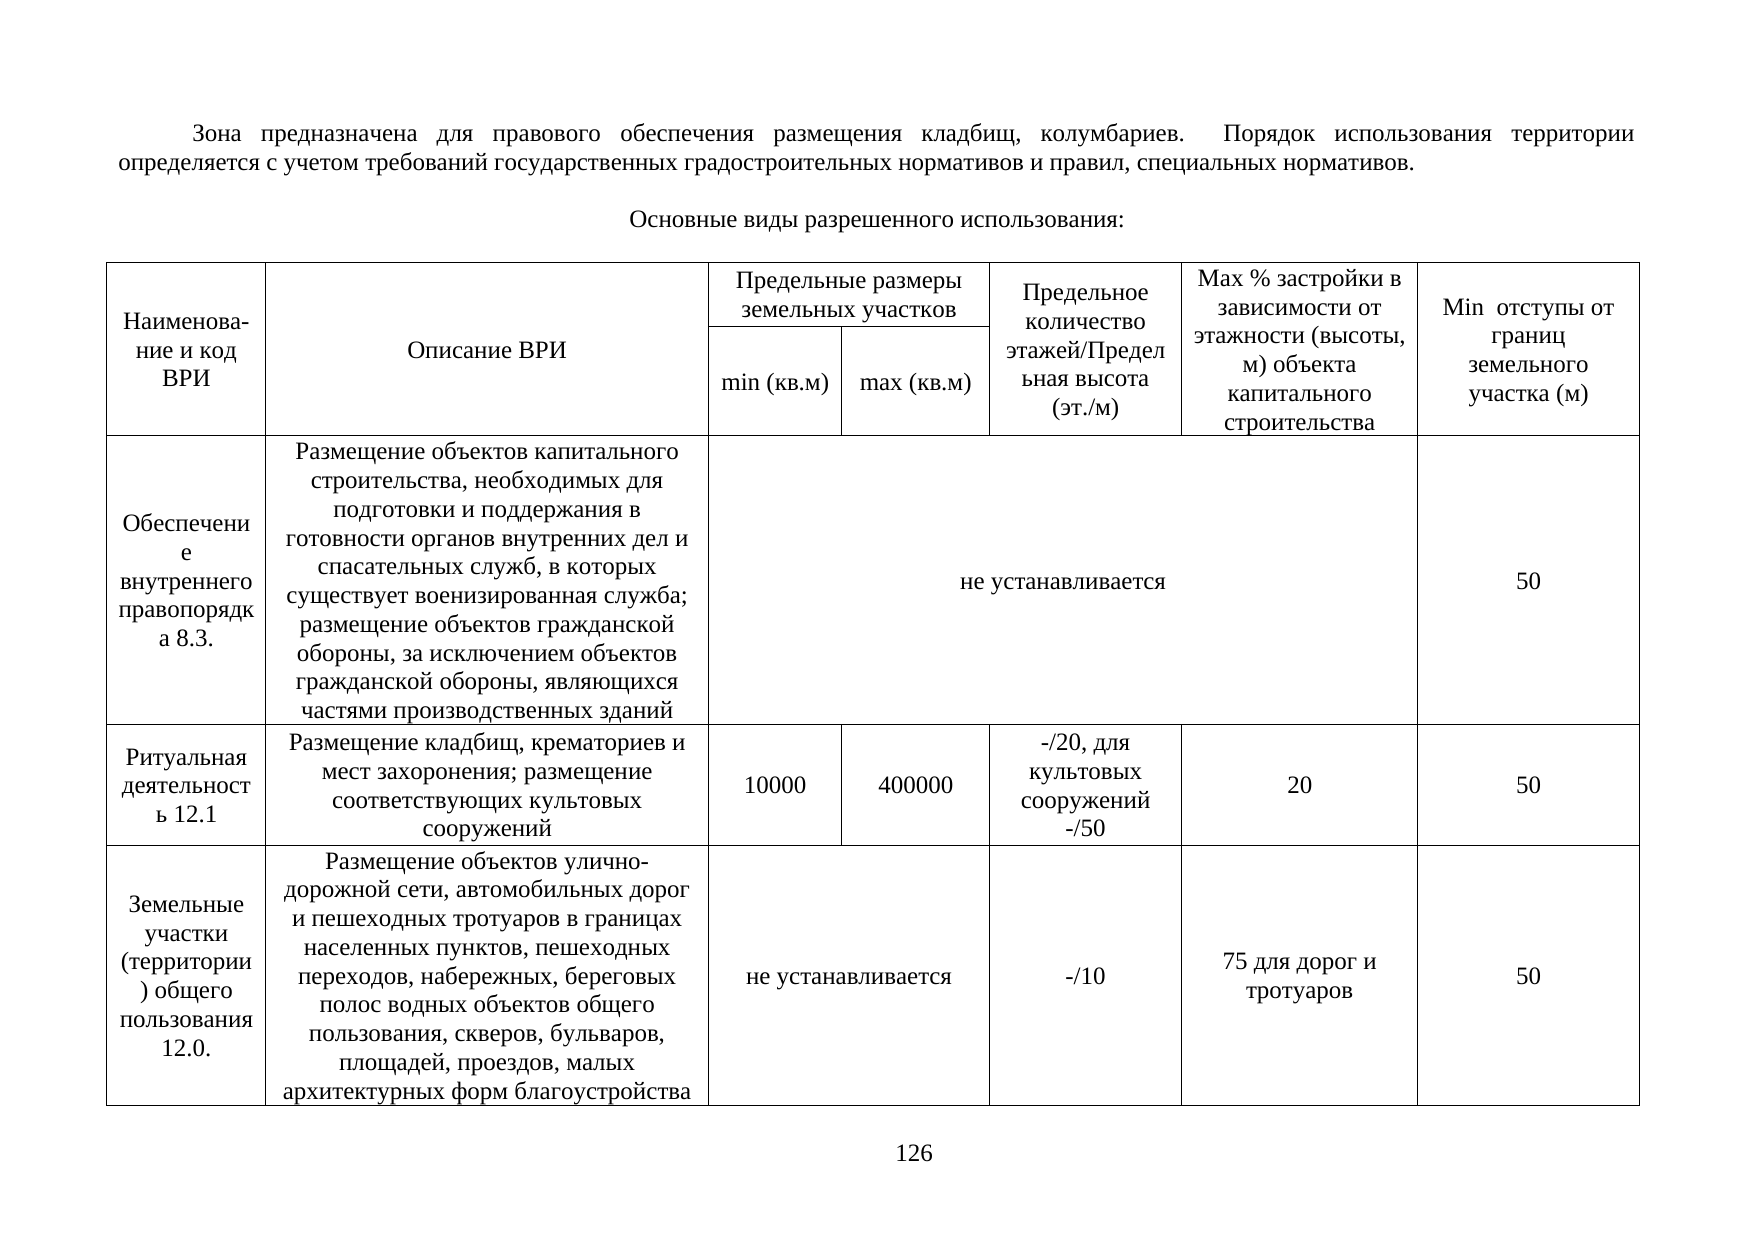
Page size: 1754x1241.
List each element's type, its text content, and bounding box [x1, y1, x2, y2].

table_cell 10000 [709, 725, 841, 845]
table_cell не устанавливается [709, 846, 989, 1104]
table_cell 75 для дорог и тротуаров [1182, 846, 1417, 1104]
table_cell Земельные участки (территории) общего пользования 12.0. [107, 846, 265, 1104]
table_cell Ритуальная деятельность 12.1 [107, 725, 265, 845]
table_cell -/20, для культовых сооружений -/50 [990, 725, 1181, 845]
table_header Min отступы от границ земельного участка (м) [1418, 263, 1639, 435]
table_cell Размещение объектов улично-дорожной сети, автомобильных дорог и пешеходных тротуаров в границах населенных пунктов, пешеходных переходов, набережных, береговых полос водных объектов общего пользования, скверов, бульваров, площадей, проездов, малых архитектурных форм благоустройства [266, 846, 708, 1104]
table_header Предельное количество этажей/Предельная высота (эт./м) [990, 263, 1181, 435]
table_header Описание ВРИ [266, 263, 708, 435]
table_cell Обеспечение внутреннего правопорядка 8.3. [107, 436, 265, 724]
table_cell 400000 [842, 725, 989, 845]
table_cell Размещение объектов капитального строительства, необходимых для подготовки и поддержания в готовности органов внутренних дел и спасательных служб, в которых существует военизированная служба; размещение объектов гражданской обороны, за исключением объектов гражданской обороны, являющихся частями производственных зданий [266, 436, 708, 724]
table_cell 50 [1418, 846, 1639, 1104]
table_header Предельные размеры земельных участков [709, 263, 989, 326]
table_cell min (кв.м) [709, 327, 841, 435]
table_cell max (кв.м) [842, 327, 989, 435]
table_cell 50 [1418, 725, 1639, 845]
text Основные виды разрешенного использования: [118, 204, 1636, 233]
table_cell не устанавливается [709, 436, 1417, 724]
table_cell -/10 [990, 846, 1181, 1104]
table_cell Размещение кладбищ, крематориев и мест захоронения; размещение соответствующих культовых сооружений [266, 725, 708, 845]
table_cell 20 [1182, 725, 1417, 845]
text Зона предназначена для правового обеспечения размещения кладбищ, колумбариев. Порядок использования территории определяется с учетом требований государственных градостроительных нормативов и правил, специальных нормативов. [118, 118, 1636, 176]
table_cell 50 [1418, 436, 1639, 724]
table_header Наименова-ние и код ВРИ [107, 263, 265, 435]
table_header Max % застройки в зависимости от этажности (высоты, м) объекта капитального строительства [1182, 263, 1417, 435]
